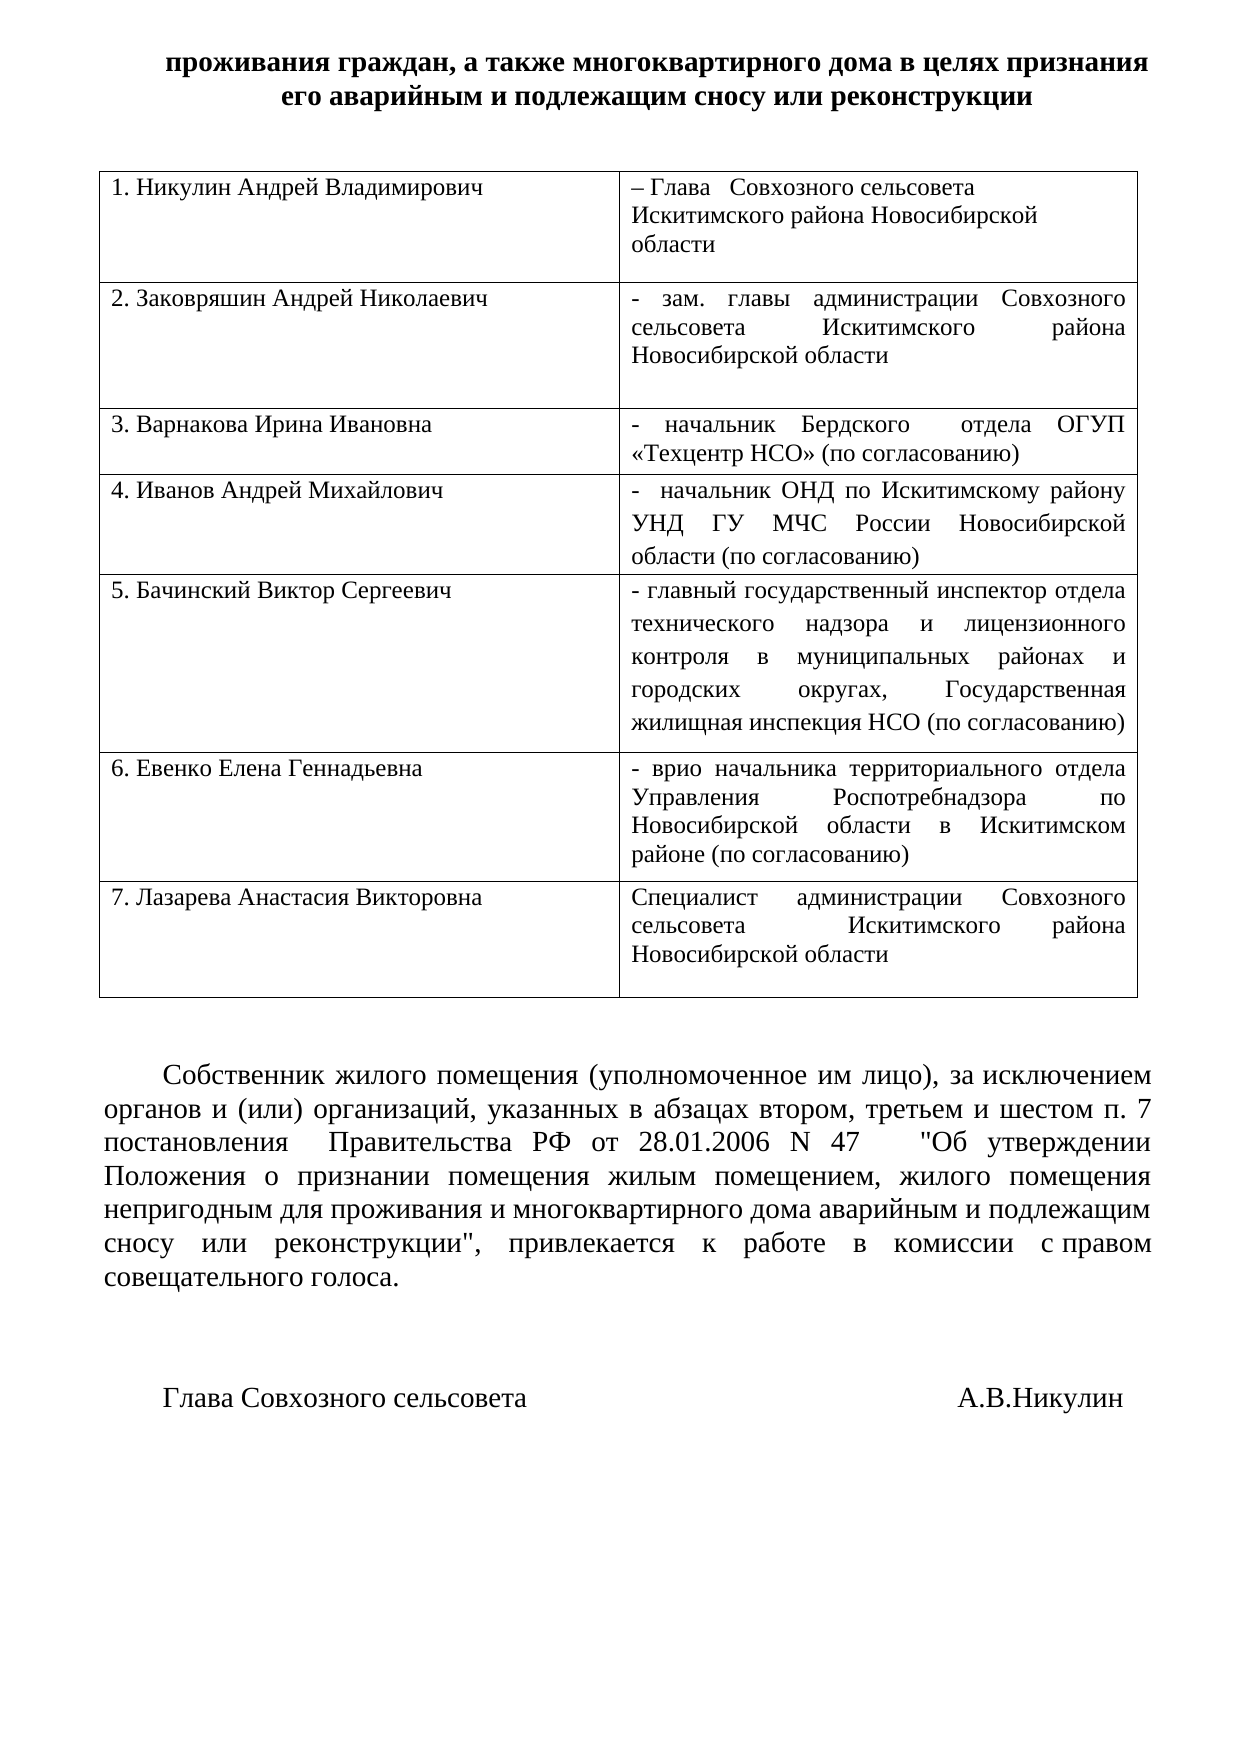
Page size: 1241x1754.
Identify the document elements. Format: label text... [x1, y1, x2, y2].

table_cell 7. Лазарева Анастасия Викторовна [100, 882, 619, 997]
table_cell Специалист администрации Совхозного сельсовета Искитимского района Новосибирской области [620, 882, 1137, 997]
table_header 1. Никулин Андрей Владимирович [100, 172, 619, 282]
table_cell - начальник ОНД по Искитимскому району УНД ГУ МЧС России Новосибирской области (по согласованию) [620, 475, 1137, 574]
table_cell 6. Евенко Елена Геннадьевна [100, 753, 619, 881]
text Глава Совхозного сельсовета А.В.Никулин [162, 1380, 1152, 1414]
table_cell - зам. главы администрации Совхозного сельсовета Искитимского района Новосибирской области [620, 283, 1137, 408]
table_header – Глава Совхозного сельсовета Искитимского района Новосибирской области [620, 172, 1137, 282]
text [162, 44, 1152, 111]
table_cell 5. Бачинский Виктор Сергеевич [100, 575, 619, 752]
table_cell 3. Варнакова Ирина Ивановна [100, 409, 619, 474]
table_cell - врио начальника территориального отдела Управления Роспотребнадзора по Новосибирской области в Искитимском районе (по согласованию) [620, 753, 1137, 881]
table_cell 2. Заковряшин Андрей Николаевич [100, 283, 619, 408]
table_cell - главный государственный инспектор отдела технического надзора и лицензионного контроля в муниципальных районах и городских округах, Государственная жилищная инспекция НСО (по согласованию) [620, 575, 1137, 752]
table_cell 4. Иванов Андрей Михайлович [100, 475, 619, 574]
table_cell - начальник Бердского отдела ОГУП «Техцентр НСО» (по согласованию) [620, 409, 1137, 474]
text Собственник жилого помещения (уполномоченное им лицо), за исключением органов и (или) организаций, указанных в абзацах втором, третьем и шестом п. 7 постановления Правительства РФ от 28.01.2006 N 47 "Об утверждении Положения о признании помещения жилым помещением, жилого помещения непригодным для проживания и многоквартирного дома аварийным и подлежащим сносу или реконструкции", привлекается к работе в комиссии с правом совещательного голоса. [103, 1057, 1152, 1292]
